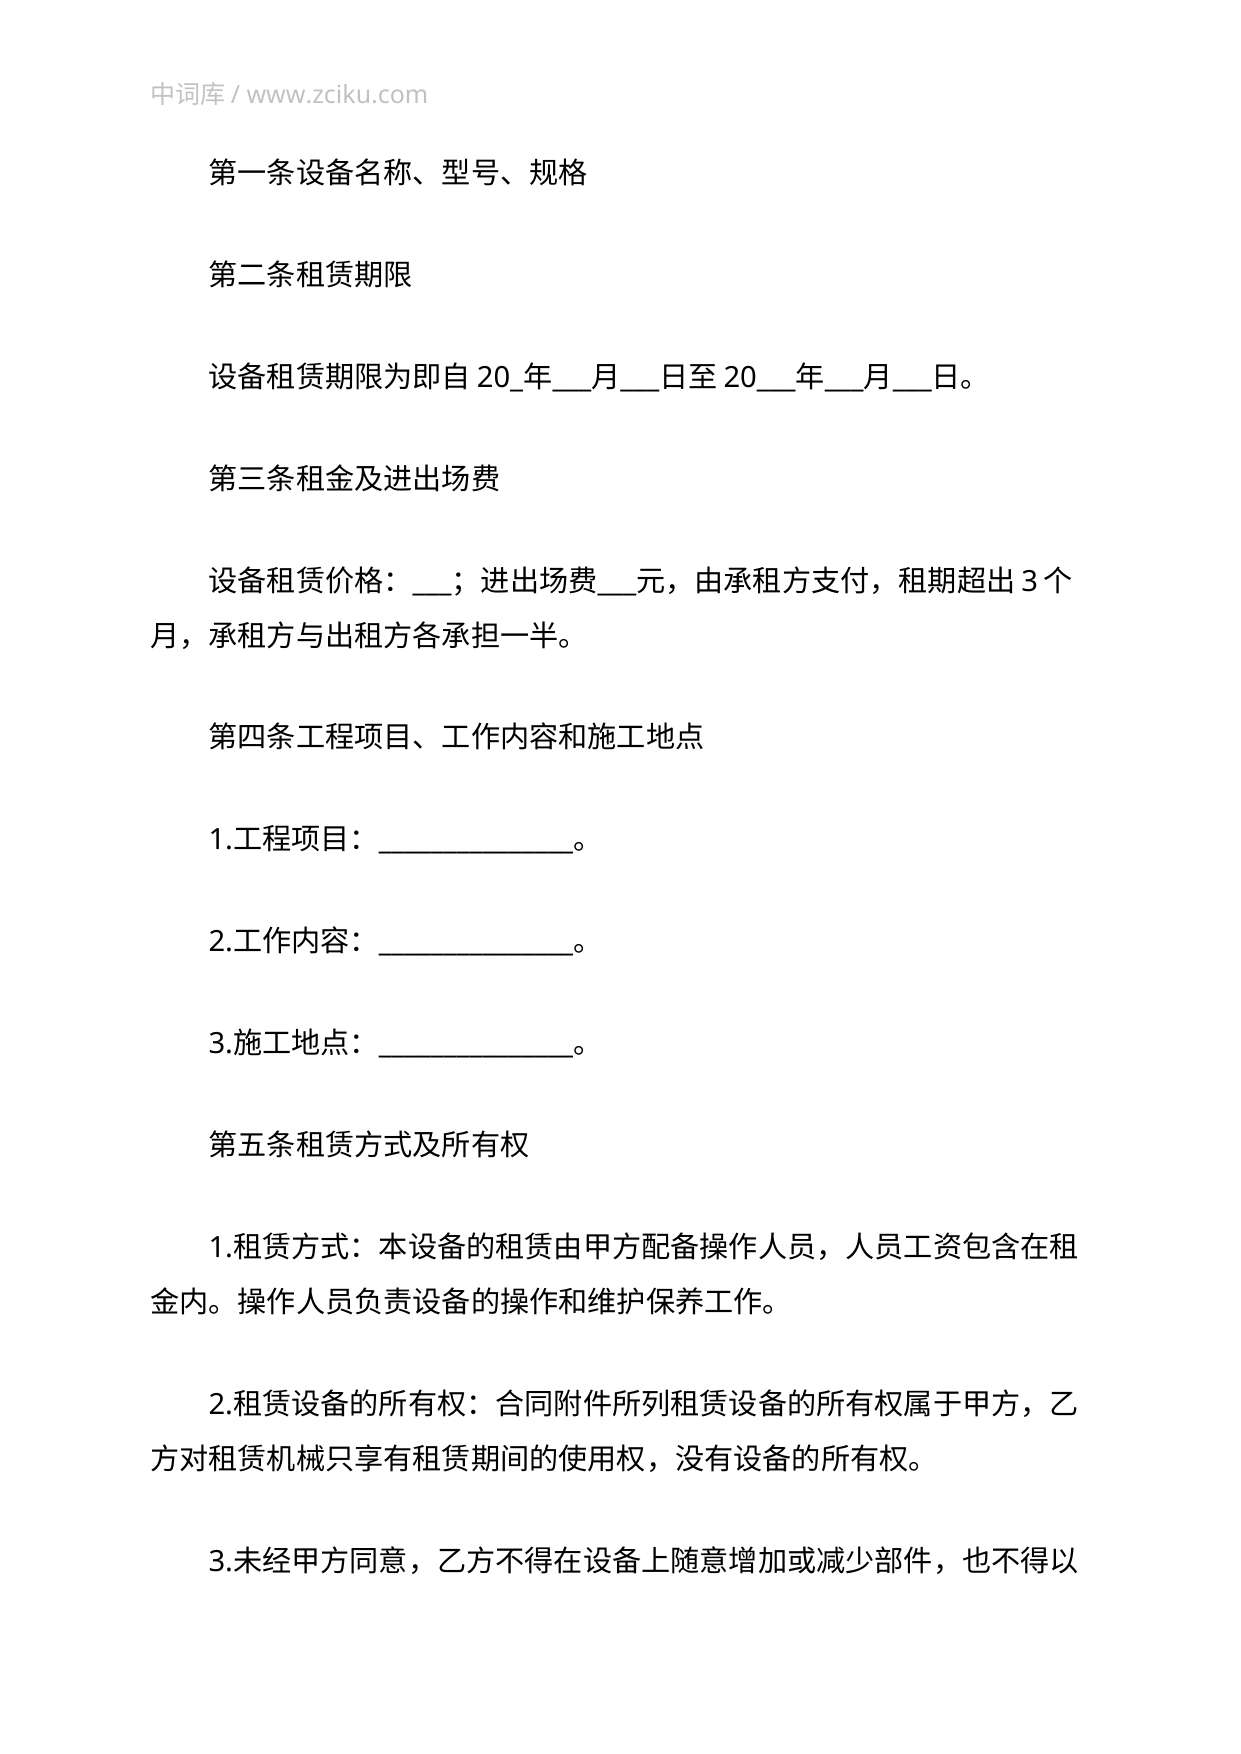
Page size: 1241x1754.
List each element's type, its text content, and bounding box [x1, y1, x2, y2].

text 2.租赁设备的所有权：合同附件所列租赁设备的所有权属于甲方，乙方对租赁机械只享有租赁期间的使用权，没有设备的所有权。 [150, 1380, 1090, 1478]
text 第一条设备名称、型号、规格 [150, 150, 1090, 192]
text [150, 1537, 1090, 1579]
text 设备租赁期限为即自20_年___月___日至20___年___月___日。 [150, 353, 1090, 396]
text 2.工作内容：_______________。 [150, 918, 1090, 960]
text 第五条租赁方式及所有权 [150, 1122, 1090, 1164]
text 第四条工程项目、工作内容和施工地点 [150, 714, 1090, 756]
text 1.租赁方式：本设备的租赁由甲方配备操作人员，人员工资包含在租金内。操作人员负责设备的操作和维护保养工作。 [150, 1223, 1090, 1321]
text 3.施工地点：_______________。 [150, 1020, 1090, 1062]
text 第二条租赁期限 [150, 252, 1090, 294]
text 第三条租金及进出场费 [150, 456, 1090, 498]
text 设备租赁价格：___；进出场费___元，由承租方支付，租期超出3个月，承租方与出租方各承担一半。 [150, 557, 1090, 654]
text 1.工程项目：_______________。 [150, 816, 1090, 858]
